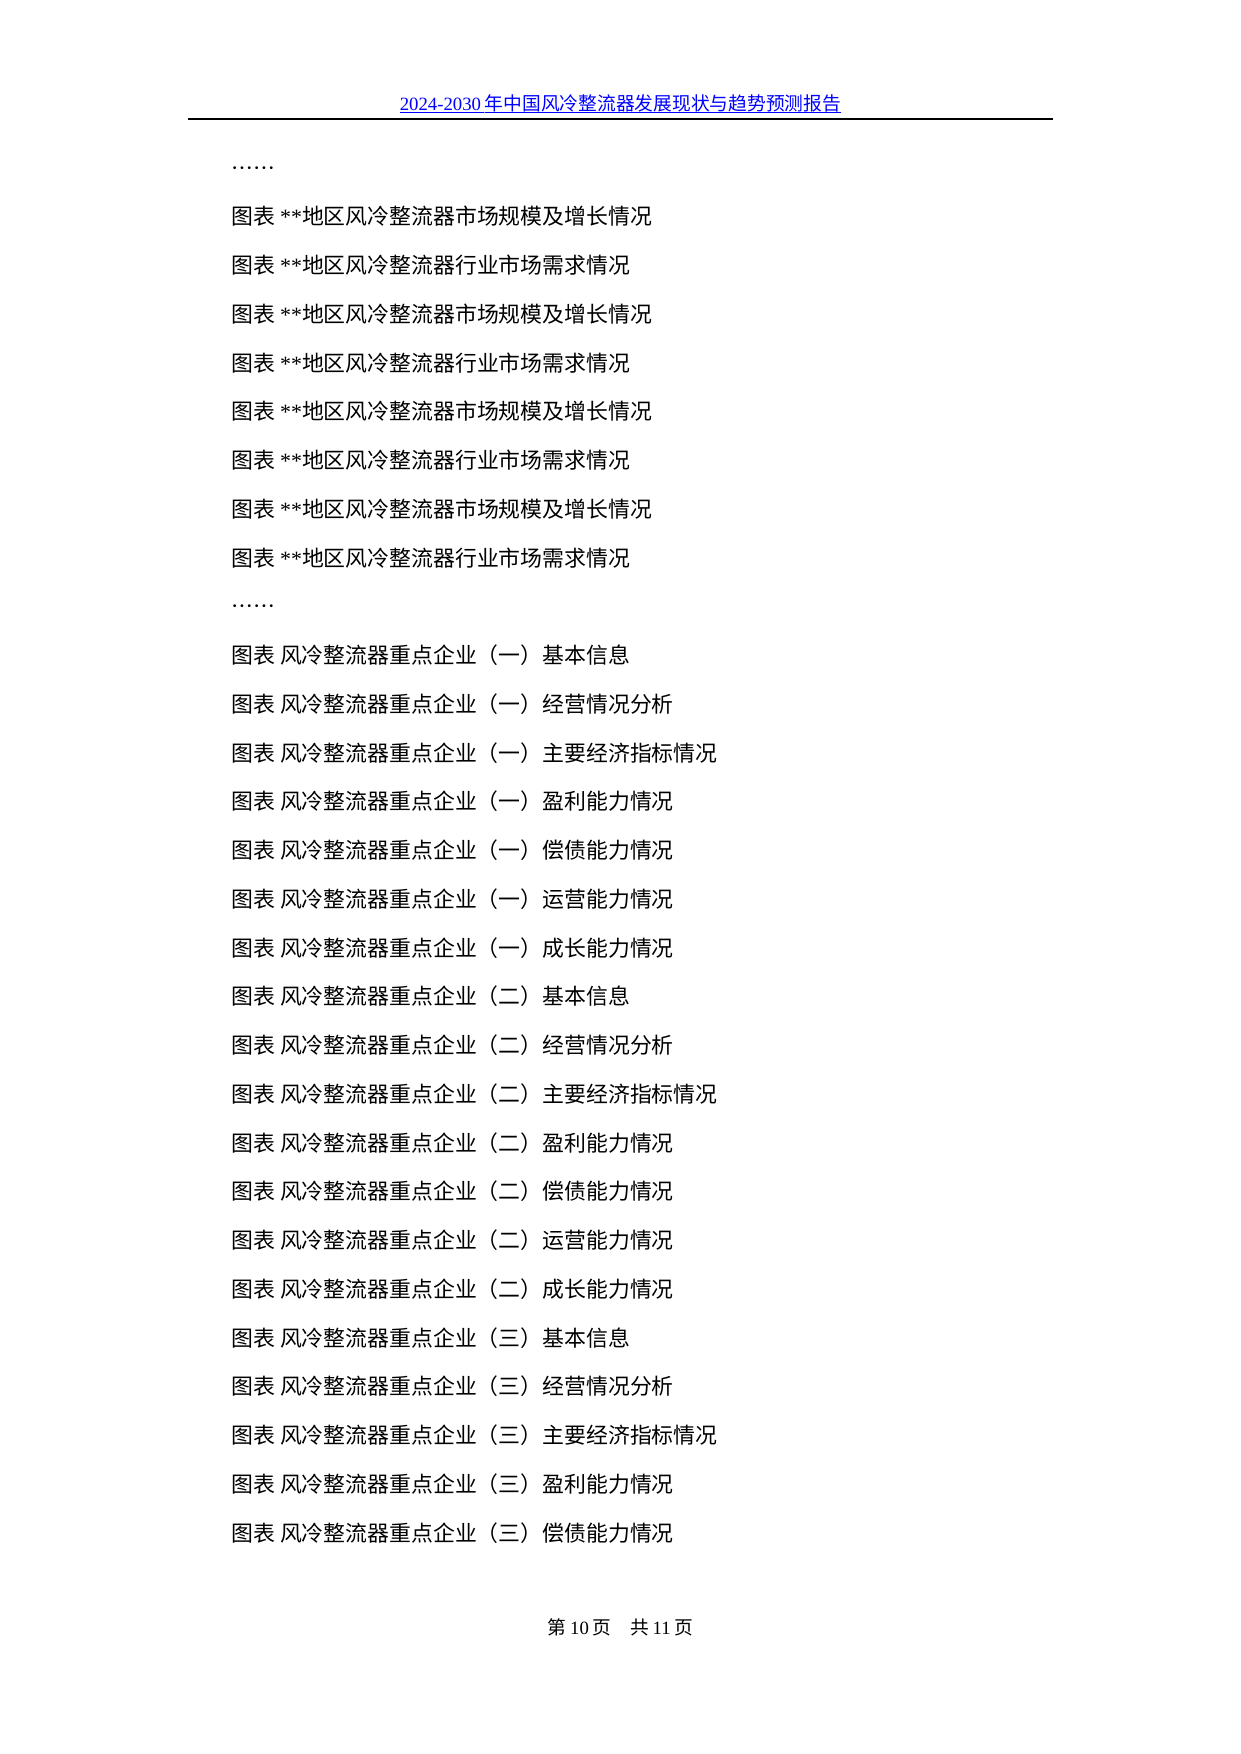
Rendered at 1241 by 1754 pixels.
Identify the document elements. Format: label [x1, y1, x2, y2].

text [187, 150, 1053, 1548]
